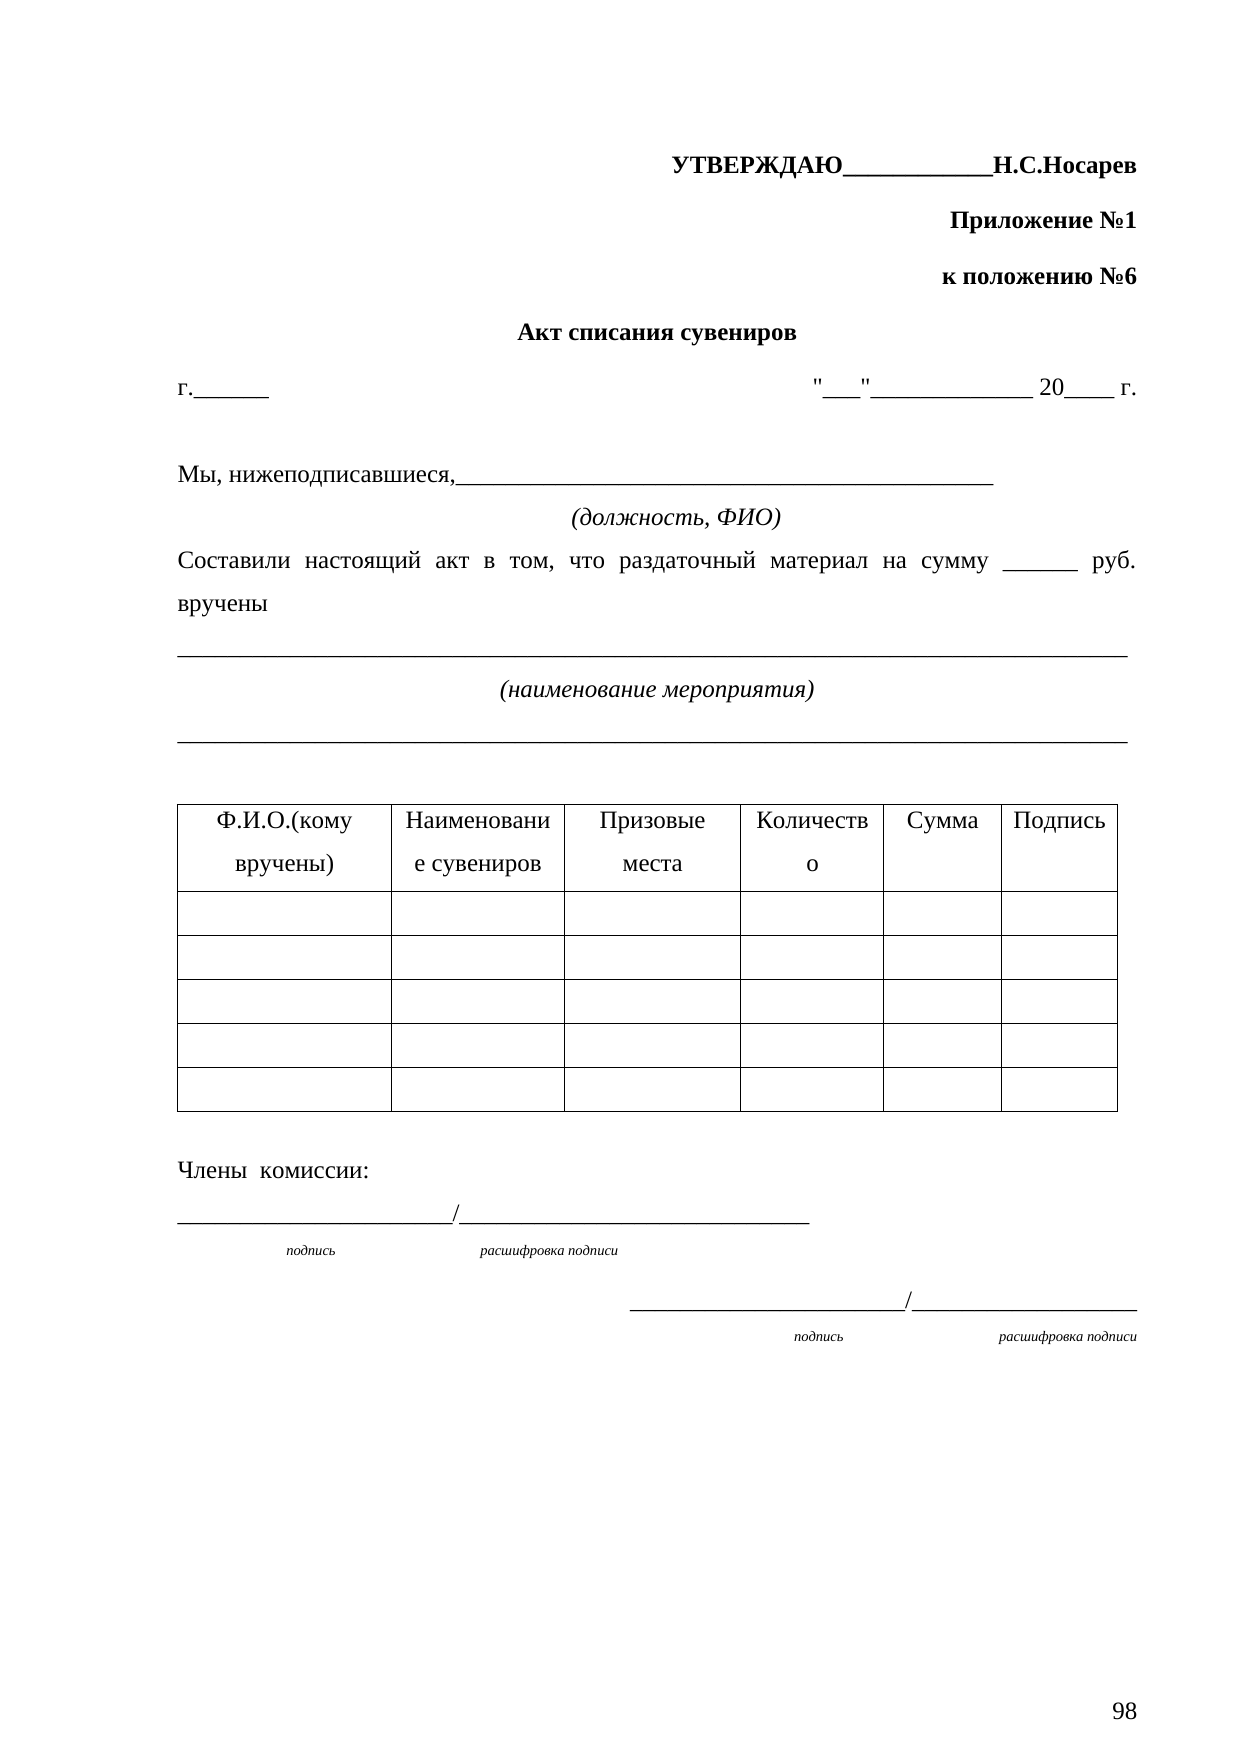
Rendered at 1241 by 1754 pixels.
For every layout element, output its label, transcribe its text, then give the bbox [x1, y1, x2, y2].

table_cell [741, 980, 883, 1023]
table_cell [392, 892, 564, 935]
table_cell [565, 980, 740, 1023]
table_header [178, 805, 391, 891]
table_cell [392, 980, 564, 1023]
text (наименование мероприятия) [177, 674, 1137, 703]
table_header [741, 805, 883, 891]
text Мы, нижеподписавшиеся,___________________________________________ [177, 459, 1137, 487]
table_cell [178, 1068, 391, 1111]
text к положению №6 [177, 261, 1137, 290]
text ____________________________________________________________________________ [177, 717, 1137, 746]
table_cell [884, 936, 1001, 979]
text (должность, ФИО) [177, 502, 1137, 531]
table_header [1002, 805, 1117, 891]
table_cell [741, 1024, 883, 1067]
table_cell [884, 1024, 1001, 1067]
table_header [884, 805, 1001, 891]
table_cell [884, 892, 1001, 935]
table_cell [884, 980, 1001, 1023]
text Составили настоящий акт в том, что раздаточный материал на сумму ______ руб. вручены ____________________________________________________________________________ [177, 545, 1137, 660]
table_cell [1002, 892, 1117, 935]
text УТВЕРЖДАЮ____________Н.С.Носарев [177, 150, 1137, 179]
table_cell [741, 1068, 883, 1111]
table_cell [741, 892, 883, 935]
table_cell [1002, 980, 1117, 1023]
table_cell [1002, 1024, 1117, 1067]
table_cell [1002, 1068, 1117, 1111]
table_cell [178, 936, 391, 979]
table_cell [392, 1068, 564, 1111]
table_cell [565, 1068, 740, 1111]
text Члены комиссии: ______________________/____________________________ [177, 1155, 1137, 1227]
text Акт списания сувениров [177, 317, 1137, 346]
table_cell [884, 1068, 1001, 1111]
text ______________________/__________________ подпись расшифровка подписи [177, 1285, 1137, 1357]
text подпись расшифровка подписи [177, 1242, 1137, 1270]
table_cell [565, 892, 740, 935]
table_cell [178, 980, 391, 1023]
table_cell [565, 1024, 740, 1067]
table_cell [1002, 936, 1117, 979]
text г.______ "___"_____________ 20____ г. [177, 372, 1137, 401]
text Приложение №1 [177, 206, 1137, 234]
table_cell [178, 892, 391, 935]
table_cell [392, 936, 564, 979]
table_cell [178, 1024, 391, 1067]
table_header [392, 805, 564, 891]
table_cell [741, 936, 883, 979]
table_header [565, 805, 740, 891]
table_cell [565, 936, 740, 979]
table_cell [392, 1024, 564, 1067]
